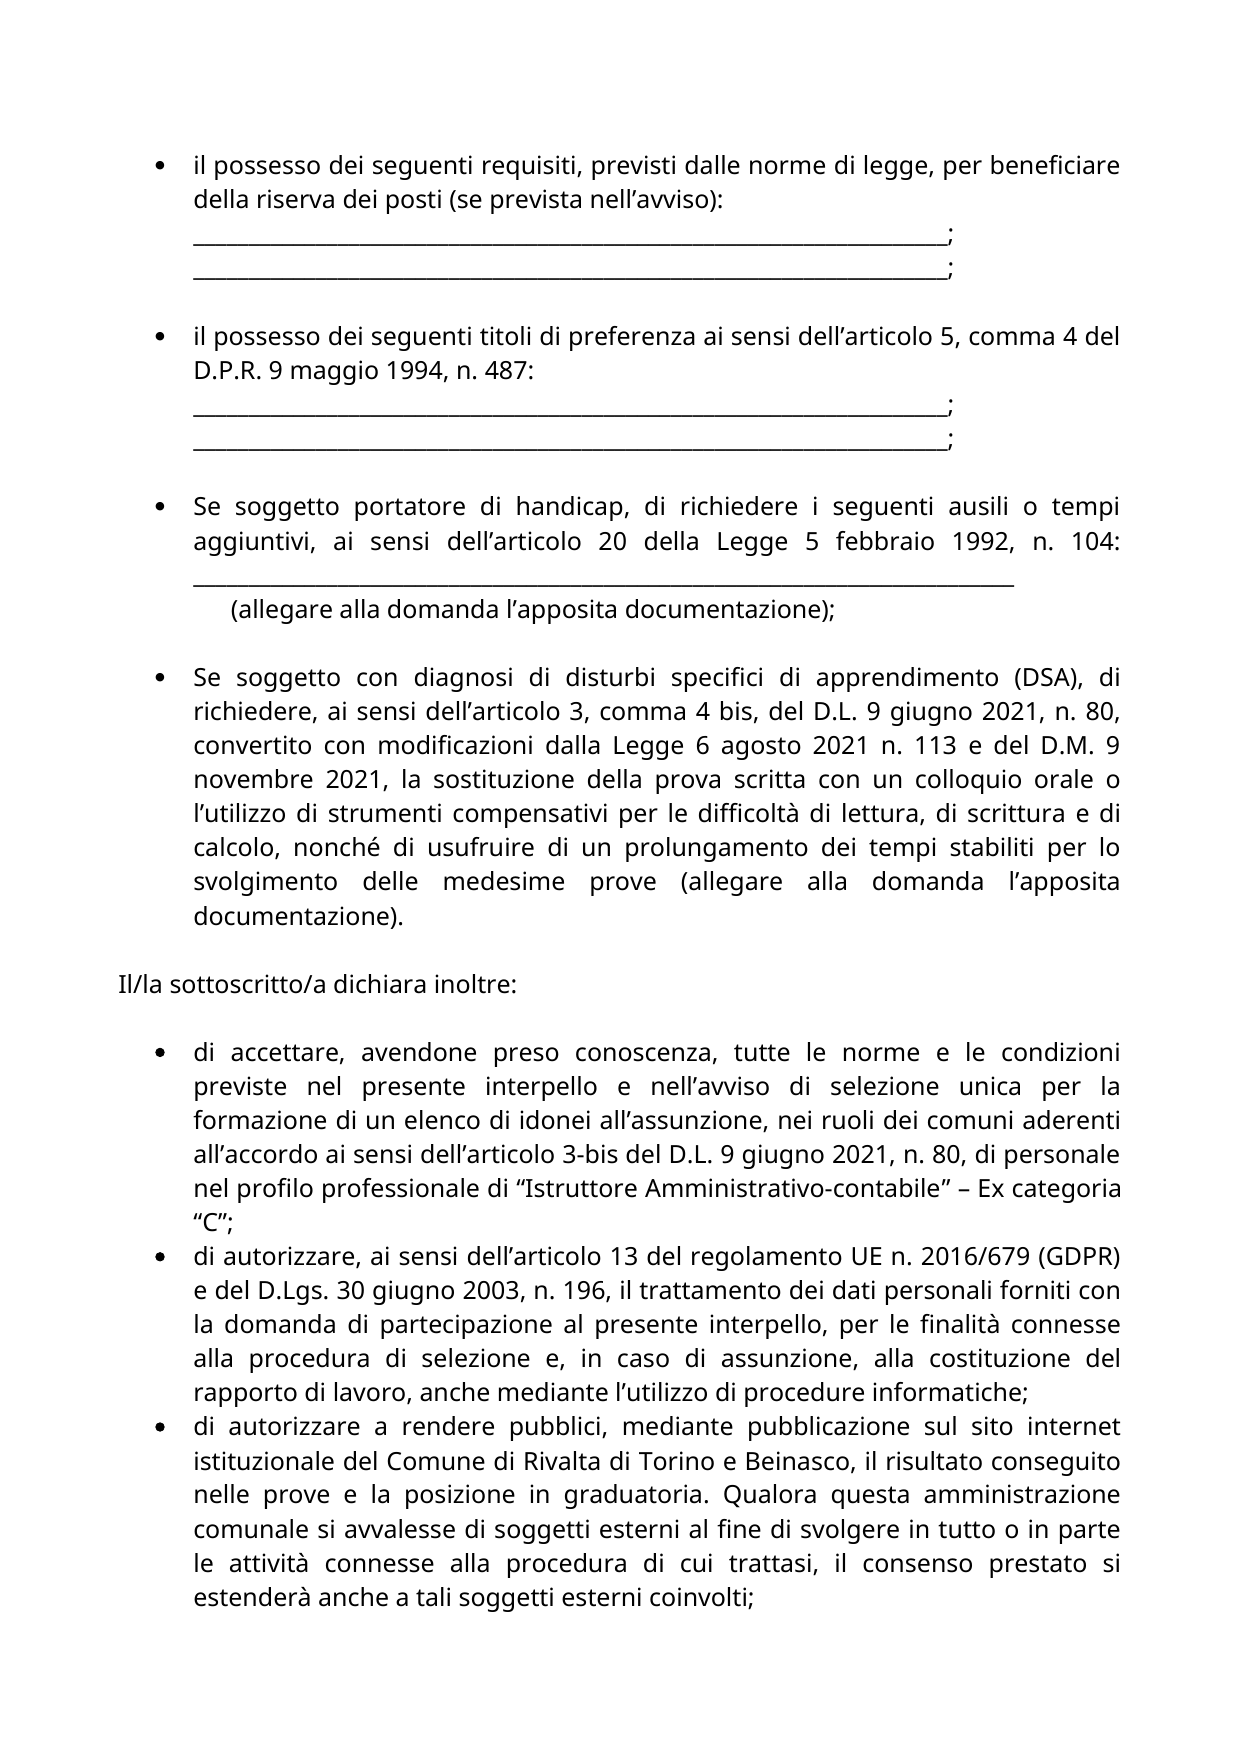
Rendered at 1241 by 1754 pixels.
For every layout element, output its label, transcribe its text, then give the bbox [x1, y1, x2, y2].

text ____________________________________________________________________; [193, 216, 1122, 250]
list il possesso dei seguenti requisiti, previsti dalle norme di legge, per beneficiare della riserva dei posti (se prevista nell’avviso): [156, 148, 1122, 216]
list il possesso dei seguenti titoli di preferenza ai sensi dell’articolo 5, comma 4 del D.P.R. 9 maggio 1994, n. 487: [156, 318, 1122, 386]
list Se soggetto portatore di handicap, di richiedere i seguenti ausili o tempi aggiuntivi, ai sensi dell’articolo 20 della Legge 5 febbraio 1992, n. 104: __________________________________________________________________________ [156, 489, 1122, 591]
text (allegare alla domanda l’apposita documentazione); [231, 591, 1122, 625]
list di accettare, avendone preso conoscenza, tutte le norme e le condizioni previste nel presente interpello e nell’avviso di selezione unica per la formazione di un elenco di idonei all’assunzione, nei ruoli dei comuni aderenti all’accordo ai sensi dell’articolo 3-bis del D.L. 9 giugno 2021, n. 80, di personale nel profilo professionale di “Istruttore Amministrativo-contabile” – Ex categoria “C”; [156, 1034, 1122, 1239]
list di autorizzare, ai sensi dell’articolo 13 del regolamento UE n. 2016/679 (GDPR) e del D.Lgs. 30 giugno 2003, n. 196, il trattamento dei dati personali forniti con la domanda di partecipazione al presente interpello, per le finalità connesse alla procedura di selezione e, in caso di assunzione, alla costituzione del rapporto di lavoro, anche mediante l’utilizzo di procedure informatiche; [156, 1239, 1122, 1409]
text ____________________________________________________________________; [193, 387, 1122, 421]
text ____________________________________________________________________; [193, 421, 1122, 455]
text Il/la sottoscritto/a dichiara inoltre: [118, 966, 1122, 1000]
list di autorizzare a rendere pubblici, mediante pubblicazione sul sito internet istituzionale del Comune di Rivalta di Torino e Beinasco, il risultato conseguito nelle prove e la posizione in graduatoria. Qualora questa amministrazione comunale si avvalesse di soggetti esterni al fine di svolgere in tutto o in parte le attività connesse alla procedura di cui trattasi, il consenso prestato si estenderà anche a tali soggetti esterni coinvolti; [156, 1409, 1122, 1613]
text ____________________________________________________________________; [193, 250, 1122, 284]
list Se soggetto con diagnosi di disturbi specifici di apprendimento (DSA), di richiedere, ai sensi dell’articolo 3, comma 4 bis, del D.L. 9 giugno 2021, n. 80, convertito con modificazioni dalla Legge 6 agosto 2021 n. 113 e del D.M. 9 novembre 2021, la sostituzione della prova scritta con un colloquio orale o l’utilizzo di strumenti compensativi per le difficoltà di lettura, di scrittura e di calcolo, nonché di usufruire di un prolungamento dei tempi stabiliti per lo svolgimento delle medesime prove (allegare alla domanda l’apposita documentazione). [156, 660, 1122, 932]
